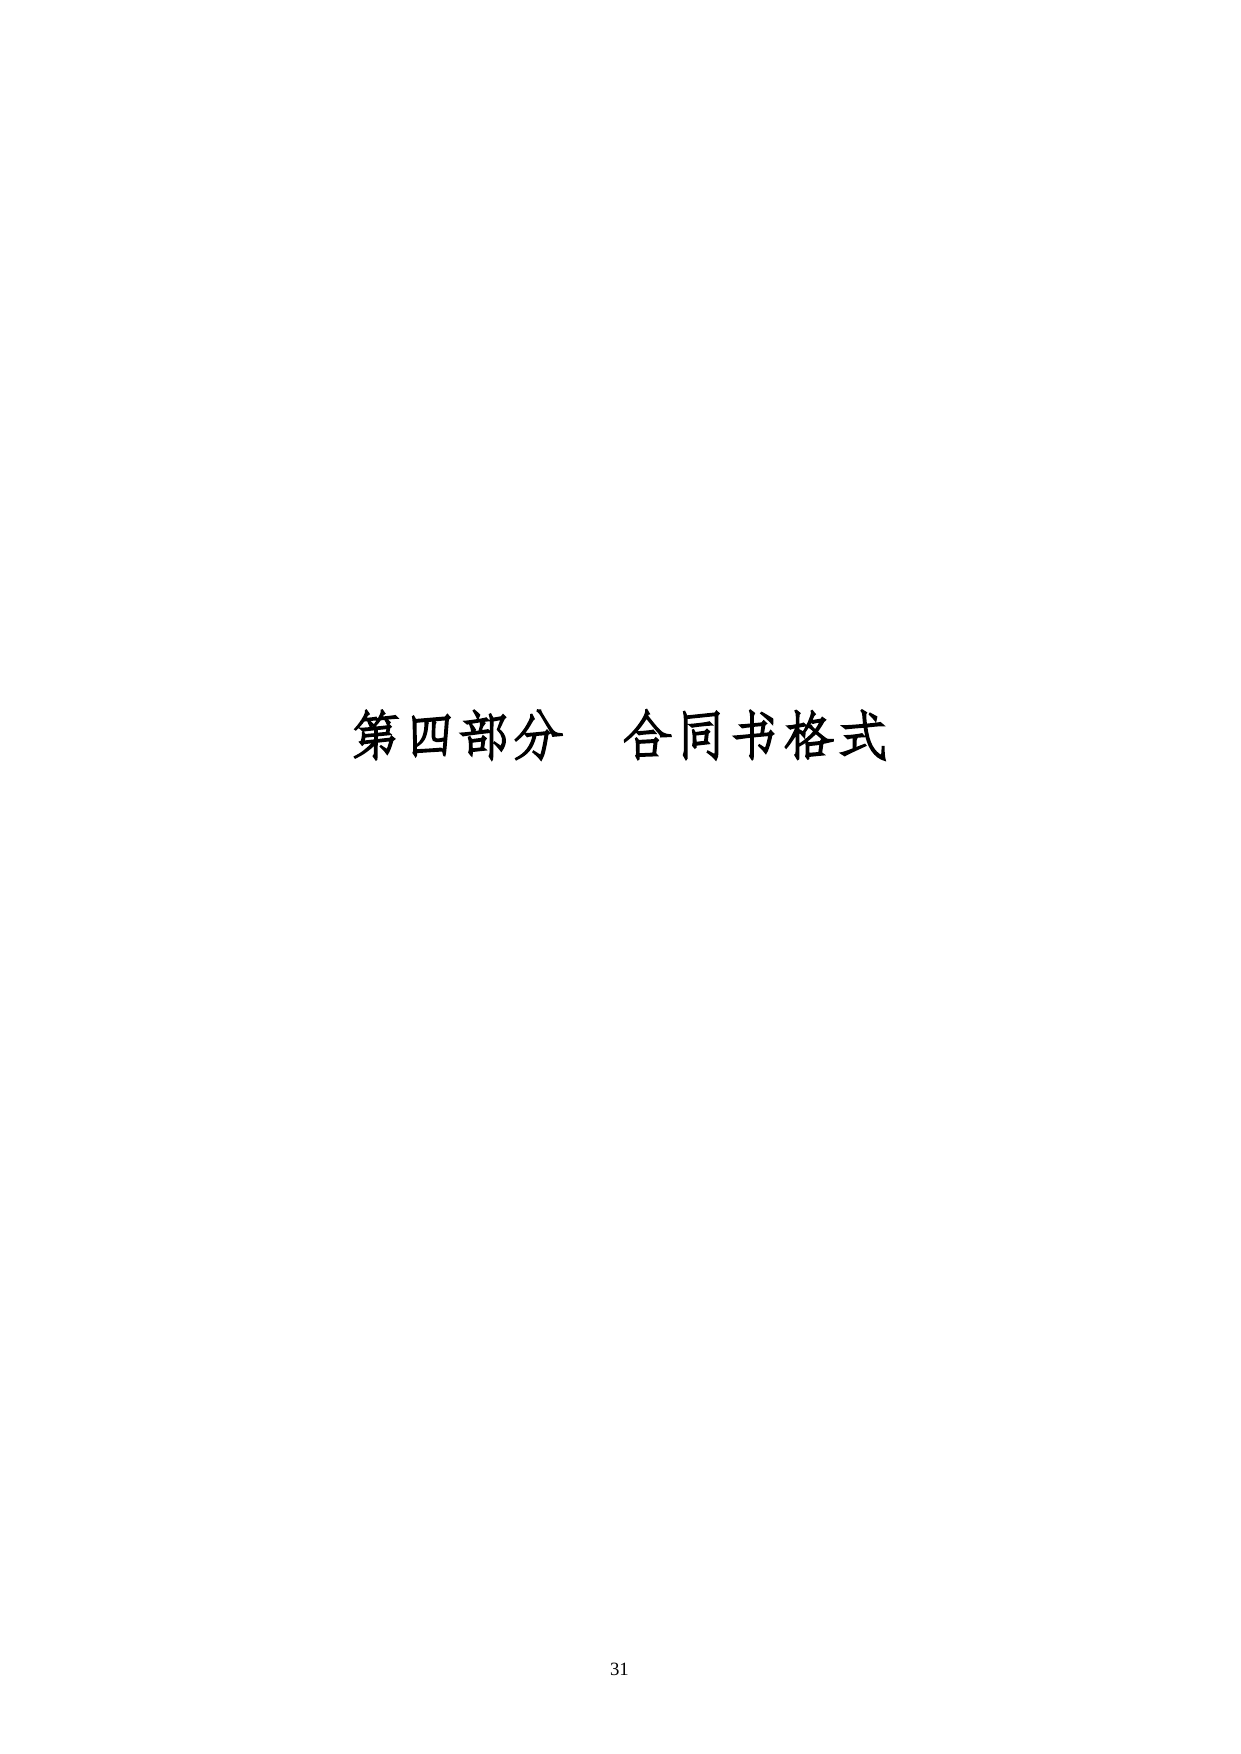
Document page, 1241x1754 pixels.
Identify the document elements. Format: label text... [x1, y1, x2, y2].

subtitle 第四部分 合同书格式 [147, 700, 1091, 762]
